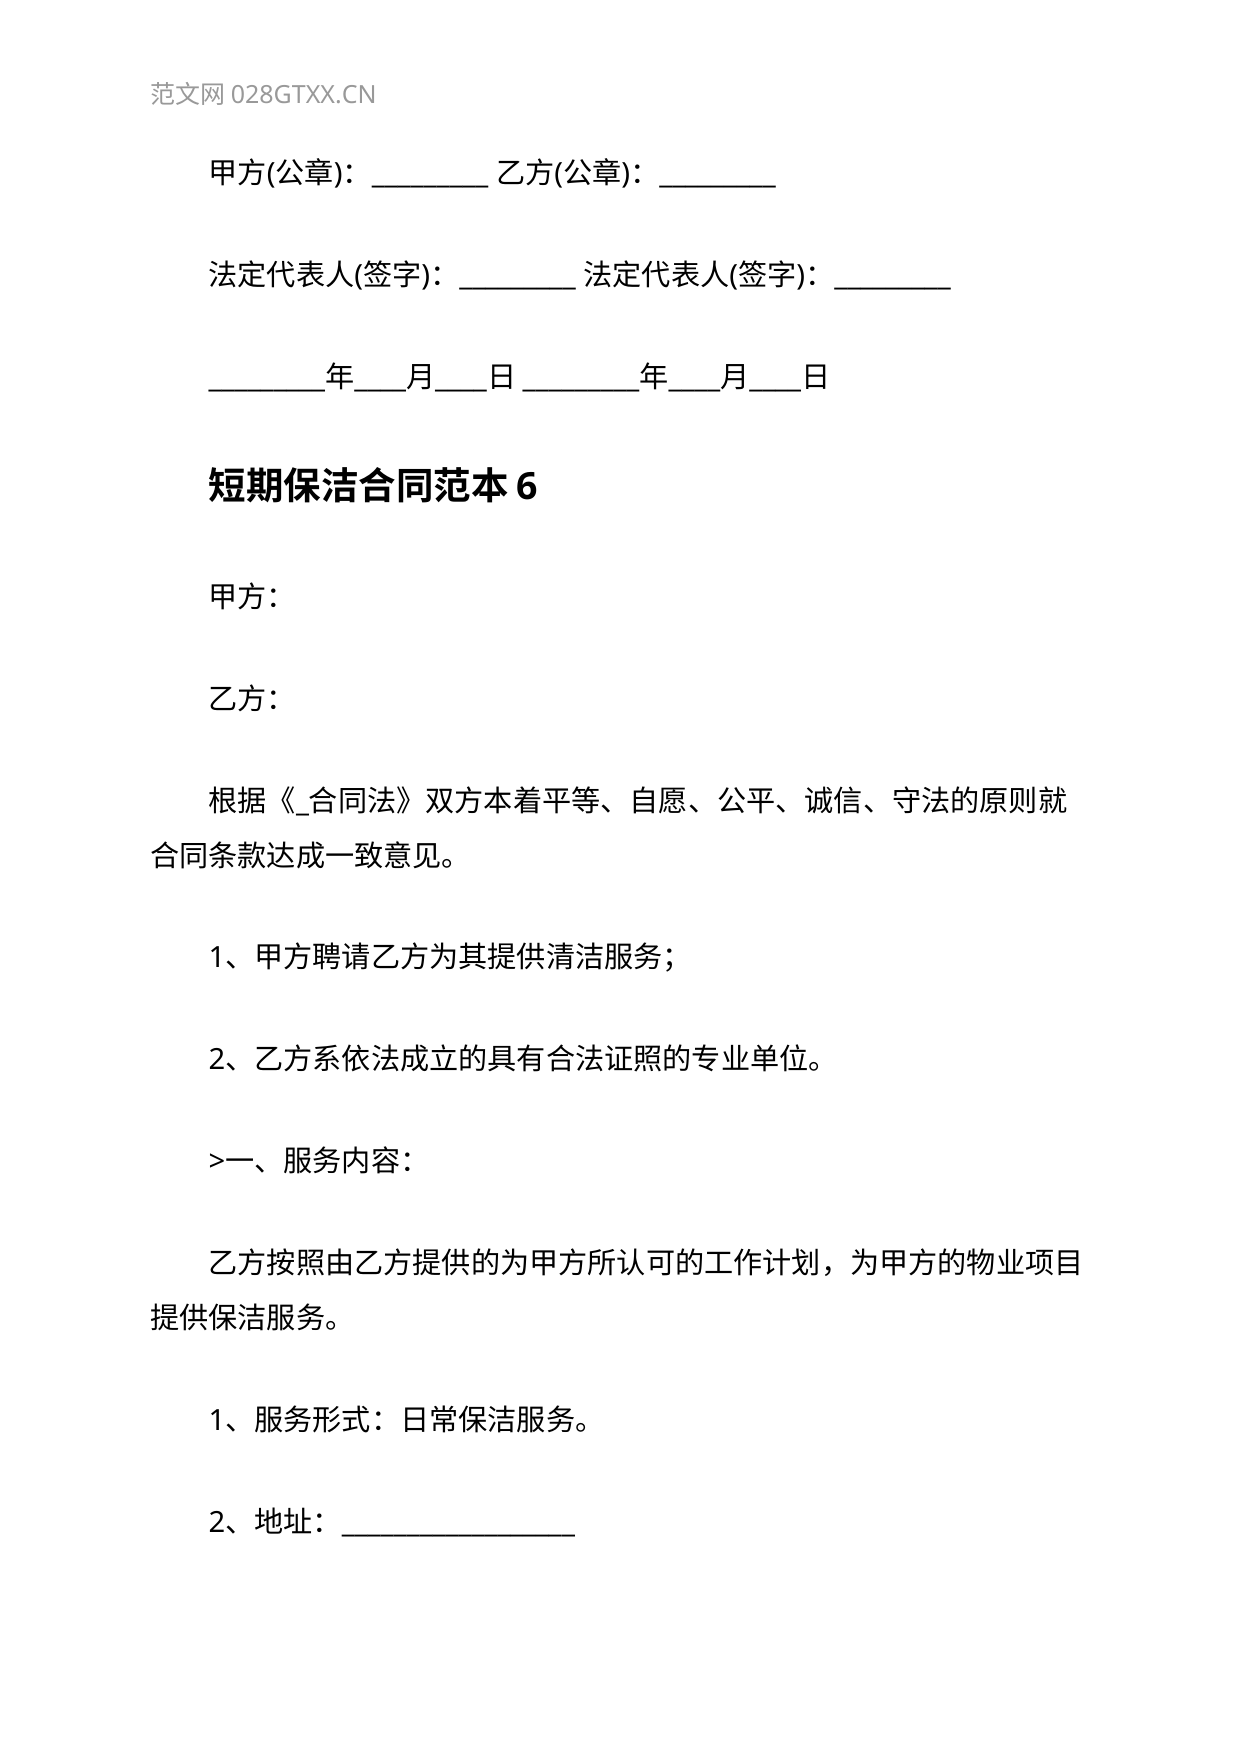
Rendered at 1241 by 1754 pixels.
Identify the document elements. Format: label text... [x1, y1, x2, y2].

text 法定代表人(签字)：_________ 法定代表人(签字)：_________ [150, 252, 1090, 294]
text 2、乙方系依法成立的具有合法证照的专业单位。 [150, 1036, 1090, 1078]
text 甲方： [150, 573, 1090, 616]
text _________年____月____日 _________年____月____日 [150, 354, 1090, 396]
text 甲方(公章)：_________ 乙方(公章)：_________ [150, 150, 1090, 192]
text 根据《_合同法》双方本着平等、自愿、公平、诚信、守法的原则就合同条款达成一致意见。 [150, 777, 1090, 874]
text 乙方按照由乙方提供的为甲方所认可的工作计划，为甲方的物业项目提供保洁服务。 [150, 1240, 1090, 1337]
text 乙方： [150, 675, 1090, 718]
text 1、甲方聘请乙方为其提供清洁服务； [150, 934, 1090, 976]
text 1、服务形式：日常保洁服务。 [150, 1396, 1090, 1439]
text >一、服务内容： [150, 1138, 1090, 1180]
text 2、地址：__________________ [150, 1498, 1090, 1541]
text 短期保洁合同范本6 [150, 456, 1090, 510]
